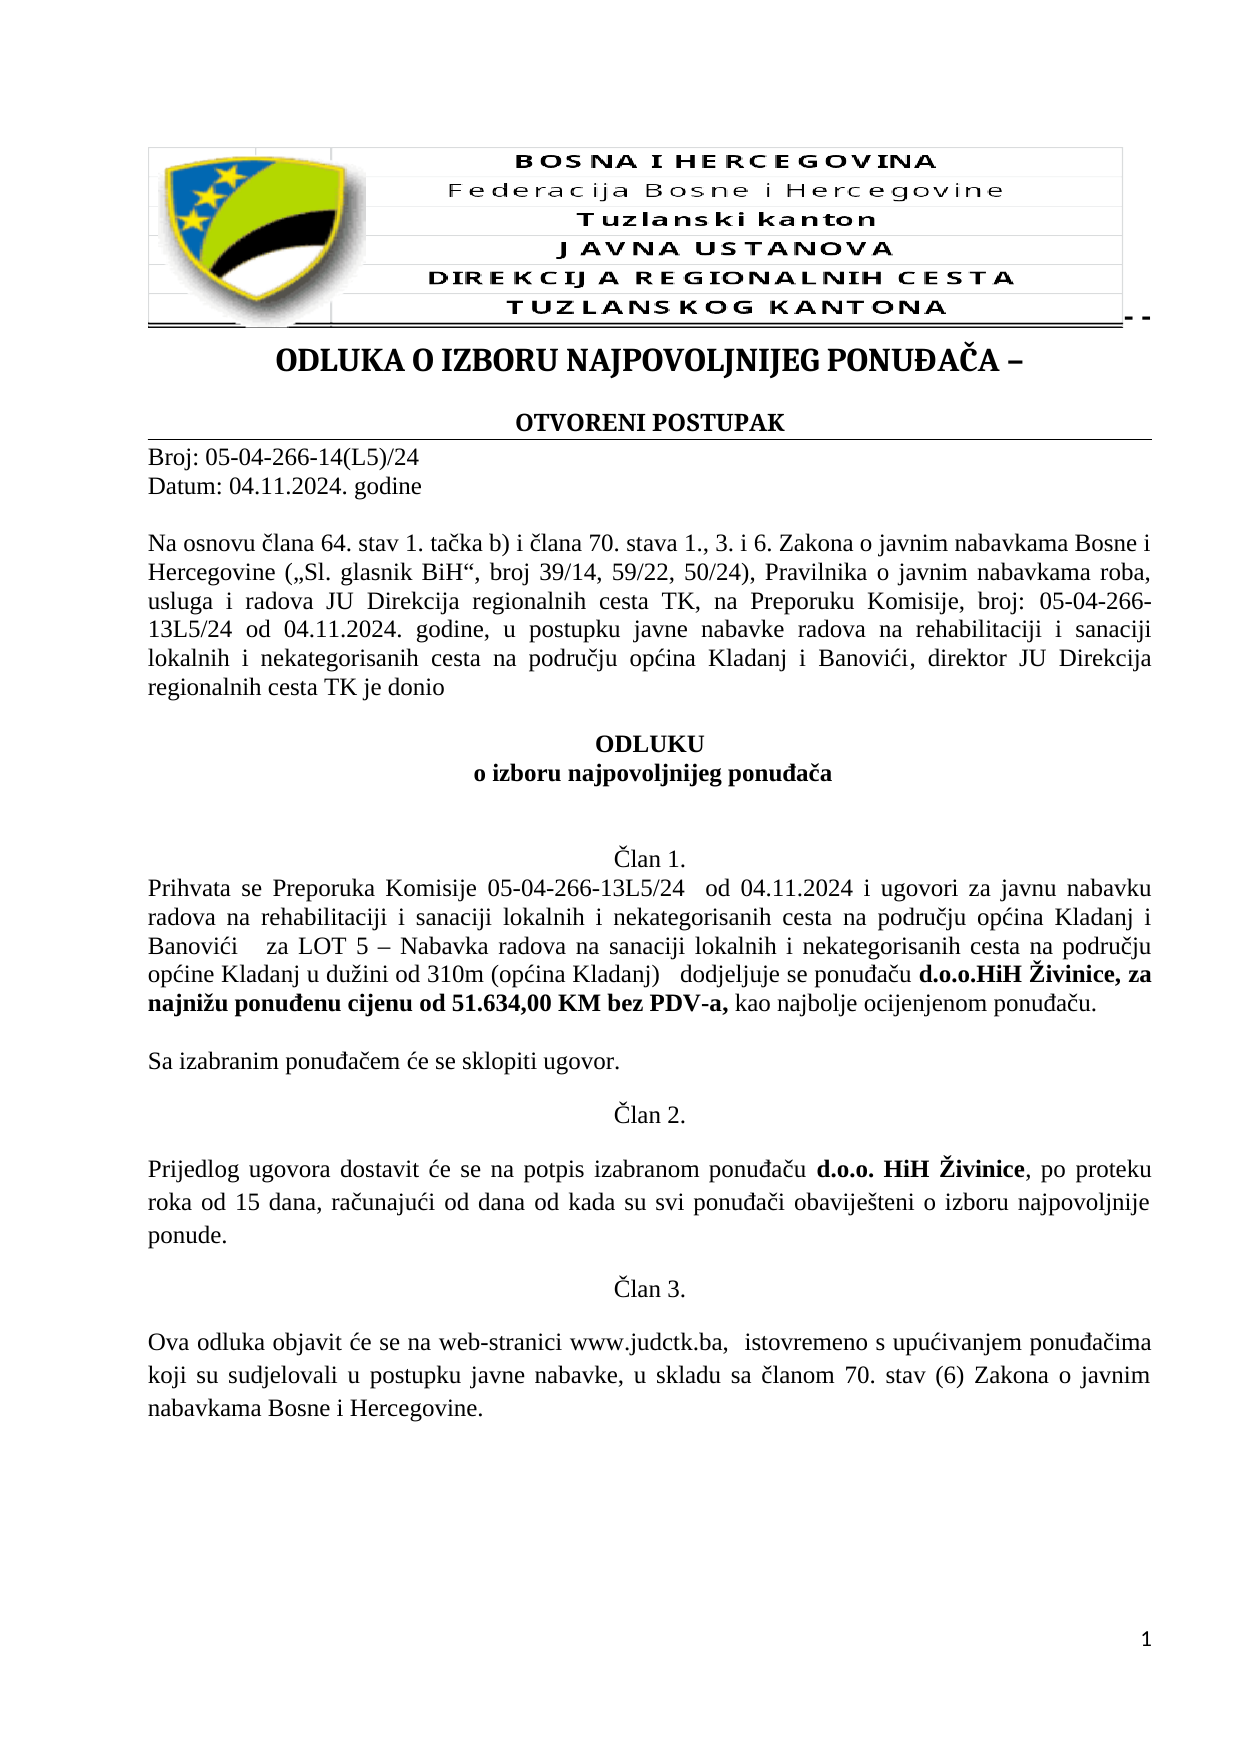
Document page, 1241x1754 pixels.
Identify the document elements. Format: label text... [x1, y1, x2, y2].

text Na osnovu člana 64. stav 1. tačka b) i člana 70. stava 1., 3. i 6. Zakona o javnim nabavkama Bosne i Hercegovine („Sl. glasnik BiH“, broj 39/14, 59/22, 50/24), Pravilnika o javnim nabavkama roba, usluga i radova JU Direkcija regionalnih cesta TK, na Preporuku Komisije, broj: 05-04-266-13L5/24 od 04.11.2024. godine, u postupku javne nabavke radova na rehabilitaciji i sanaciji lokalnih i nekategorisanih cesta na području općina Kladanj i Banovići, direktor JU Direkcija regionalnih cesta TK je donio [148, 528, 1152, 701]
text OTVORENI POSTUPAK [148, 406, 1152, 439]
text Član 3. [148, 1274, 1152, 1302]
list Broj: 05-04-266-14(L5)/24 [148, 440, 1152, 471]
text Sa izabranim ponuđačem će se sklopiti ugovor. [148, 1046, 1152, 1075]
text Ova odluka objavit će se na web-stranici www.judctk.ba, istovremeno s upućivanjem ponuđačima koji su sudjelovali u postupku javne nabavke, u skladu sa članom 70. stav (6) Zakona o javnim nabavkama Bosne i Hercegovine. [148, 1327, 1152, 1422]
text o izboru najpovoljnijeg ponuđača [148, 758, 1152, 787]
text Član 1. [148, 844, 1152, 873]
text Član 2. [148, 1100, 1152, 1129]
text - - ODLUKA O IZBORU NAJPOVOLJNIJEG PONUĐAČA – [148, 148, 1152, 380]
text Prijedlog ugovora dostavit će se na potpis izabranom ponuđaču d.o.o. HiH Živinice, po proteku roka od 15 dana, računajući od dana od kada su svi ponuđači obaviješteni o izboru najpovoljnije ponude. [148, 1154, 1152, 1248]
list Datum: 04.11.2024. godine [148, 471, 1152, 499]
text Prihvata se Preporuka Komisije 05-04-266-13L5/24 od 04.11.2024 i ugovori za javnu nabavku radova na rehabilitaciji i sanaciji lokalnih i nekategorisanih cesta na području općina Kladanj i Banovići za LOT 5 – Nabavka radova na sanaciji lokalnih i nekategorisanih cesta na području općine Kladanj u dužini od 310m (općina Kladanj) dodjeljuje se ponuđaču d.o.o.HiH Živinice, za najnižu ponuđenu cijenu od 51.634,00 KM bez PDV-a, kao najbolje ocijenjenom ponuđaču. [148, 873, 1152, 1017]
text ODLUKU [148, 729, 1152, 758]
